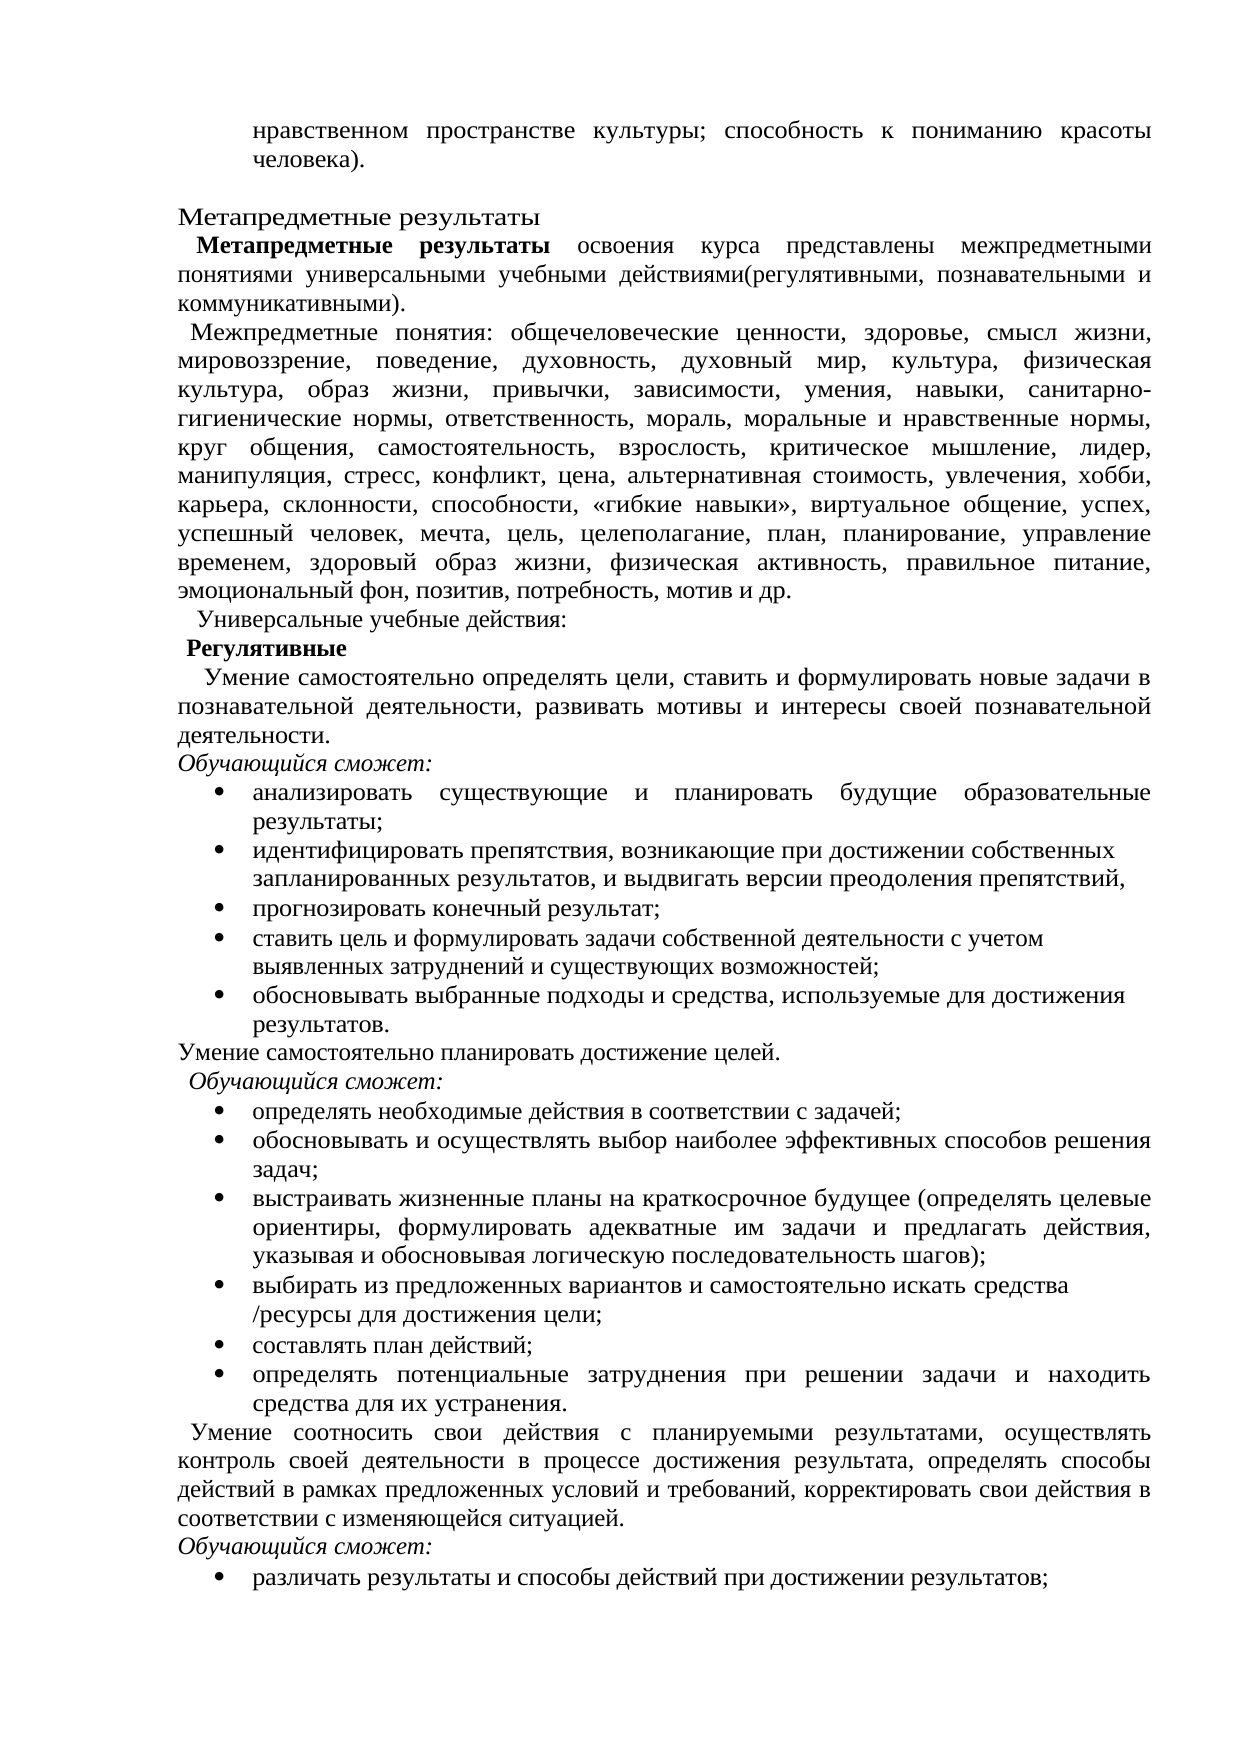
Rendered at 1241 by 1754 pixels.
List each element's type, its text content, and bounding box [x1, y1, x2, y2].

text Обучающийся сможет: [188, 1066, 1176, 1095]
list идентифицировать препятствия, возникающие при достижении собственных запланированных результатов, и выдвигать версии преодоления препятствий, [215, 835, 1152, 892]
list выбирать из предложенных вариантов и самостоятельно искать средства [215, 1269, 1176, 1300]
text Метапредметные результаты освоения курса представлены межпредметными понятиями универсальными учебными действиями(регулятивными, познавательными и коммуникативными). [177, 231, 1152, 317]
list выстраивать жизненные планы на краткосрочное будущее (определять целевые ориентиры, формулировать адекватные им задачи и предлагать действия, указывая и обосновывая логическую последовательность шагов); [215, 1183, 1152, 1269]
list определять потенциальные затруднения при решении задачи и находить средства для их устранения. [215, 1359, 1152, 1417]
list прогнозировать конечный результат; [215, 892, 1176, 923]
list обосновывать выбранные подходы и средства, используемые для достижения результатов. [215, 980, 1152, 1038]
list определять необходимые действия в соответствии с задачей; [215, 1095, 1176, 1126]
text Умение самостоятельно определять цели, ставить и формулировать новые задачи в познавательной деятельности, развивать мотивы и интересы своей познавательной деятельности. [177, 662, 1152, 748]
text Универсальные учебные действия: [196, 604, 1176, 633]
list анализировать существующие и планировать будущие образовательные результаты; [215, 777, 1152, 835]
text /ресурсы для достижения цели; [252, 1300, 1176, 1329]
text Межпредметные понятия: общечеловеческие ценности, здоровье, смысл жизни, мировоззрение, поведение, духовность, духовный мир, культура, физическая культура, образ жизни, привычки, зависимости, умения, навыки, санитарно- гигиенические нормы, ответственность, мораль, моральные и нравственные нормы, круг общения, самостоятельность, взрослость, критическое мышление, лидер, манипуляция, стресс, конфликт, цена, альтернативная стоимость, увлечения, хобби, карьера, склонности, способности, «гибкие навыки», виртуальное общение, успех, успешный человек, мечта, цель, целеполагание, план, планирование, управление временем, здоровый образ жизни, физическая активность, правильное питание, эмоциональный фон, позитив, потребность, мотив и др. [177, 317, 1153, 604]
list ставить цель и формулировать задачи собственной деятельности с учетом выявленных затруднений и существующих возможностей; [215, 923, 1152, 980]
text Метапредметные результаты [177, 202, 1176, 231]
text Обучающийся сможет: [177, 748, 1176, 777]
list различать результаты и способы действий при достижении результатов; [215, 1561, 1176, 1591]
text Умение соотносить свои действия с планируемыми результатами, осуществлять контроль своей деятельности в процессе достижения результата, определять способы действий в рамках предложенных условий и требований, корректировать свои действия в соответствии с изменяющейся ситуацией. [177, 1417, 1152, 1532]
list составлять план действий; [215, 1329, 1176, 1359]
text нравственном пространстве культуры; способность к пониманию красоты человека). [252, 115, 1152, 173]
text Регулятивные [186, 634, 1176, 662]
list обосновывать и осуществлять выбор наиболее эффективных способов решения задач; [215, 1126, 1152, 1183]
text Умение самостоятельно планировать достижение целей. [177, 1038, 1176, 1066]
text Обучающийся сможет: [177, 1532, 1176, 1561]
